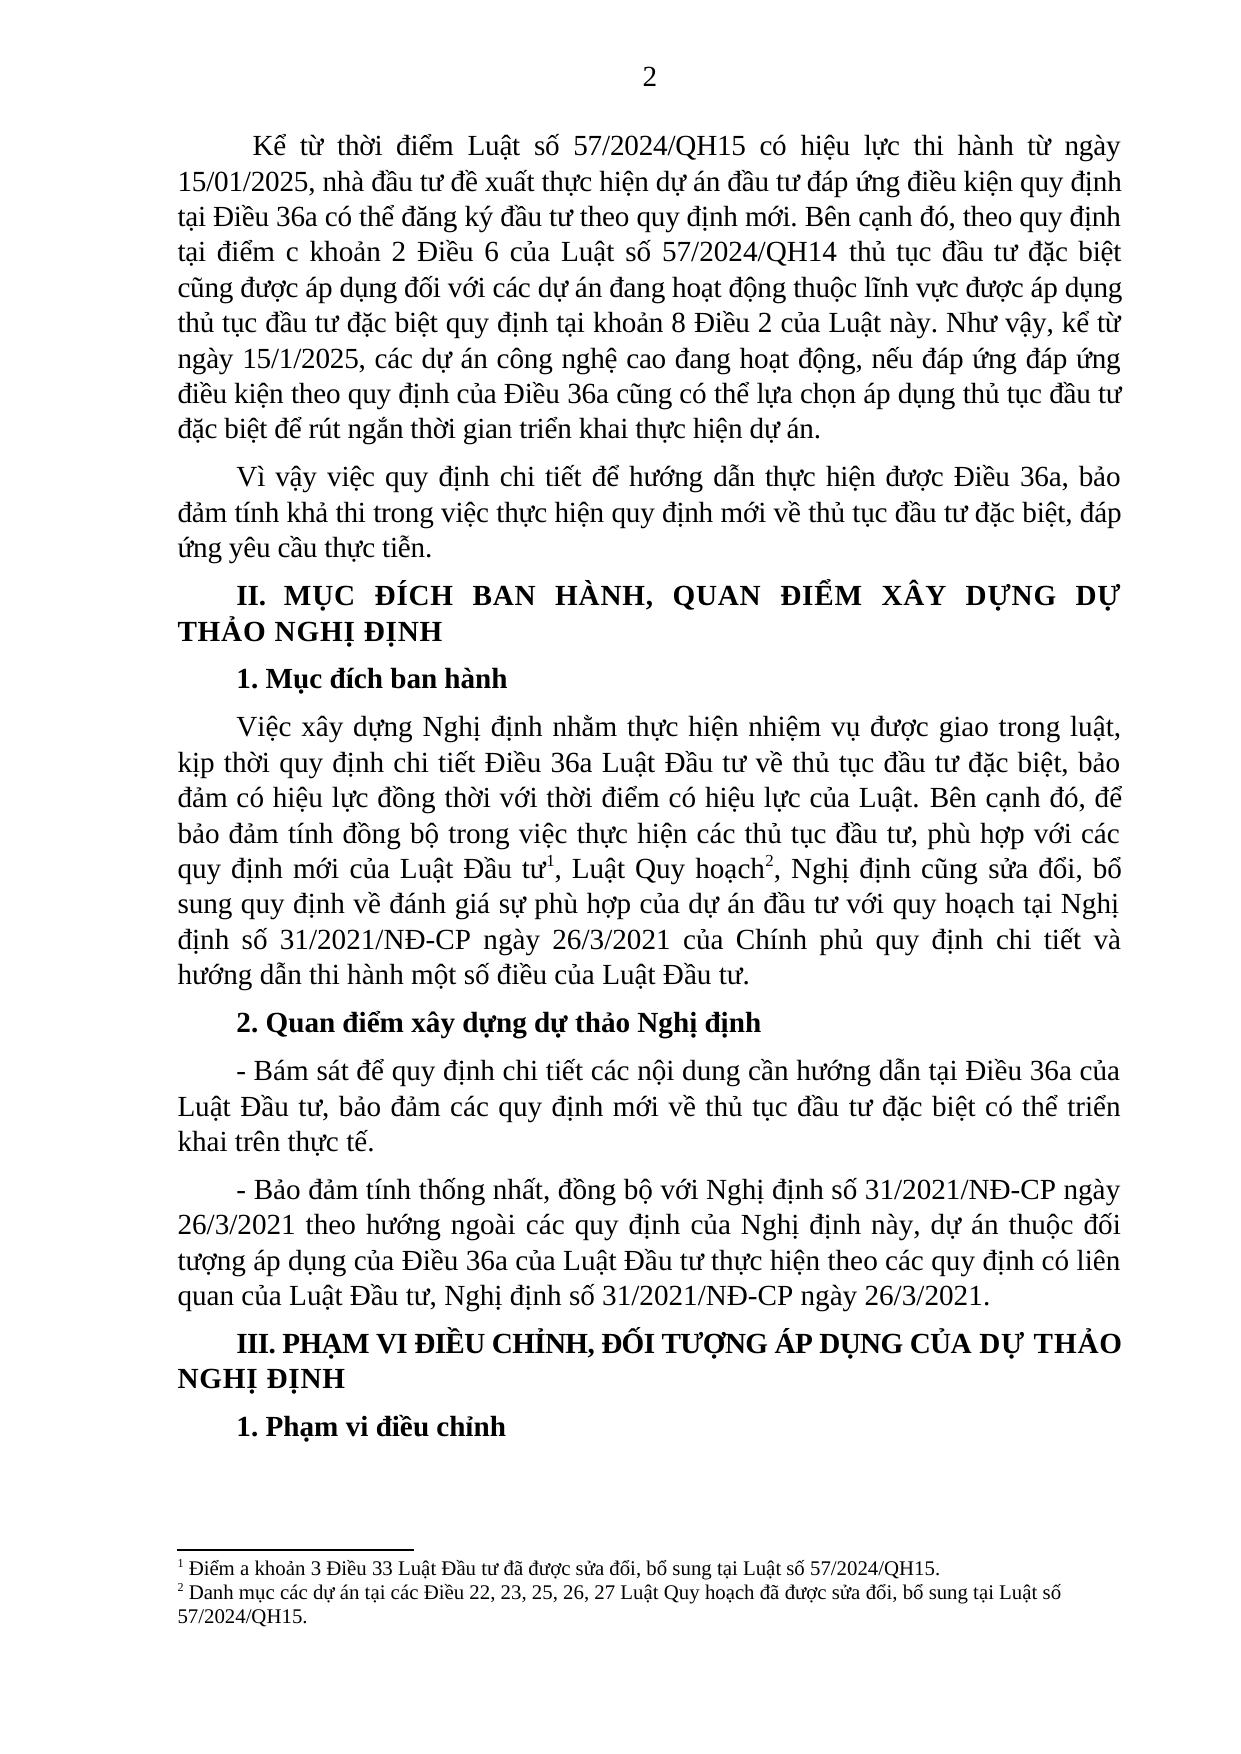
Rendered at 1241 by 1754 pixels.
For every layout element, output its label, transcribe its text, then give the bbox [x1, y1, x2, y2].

text II. MỤC ĐÍCH BAN HÀNH, QUAN ĐIỂM XÂY DỰNG DỰ THẢO NGHỊ ĐỊNH [176, 576, 1123, 648]
text 1. Phạm vi điều chỉnh [176, 1407, 1123, 1509]
text 2. Quan điểm xây dựng dự thảo Nghị định [176, 1003, 1123, 1040]
text III. PHẠM VI ĐIỀU CHỈNH, ĐỐI TƯỢNG ÁP DỤNG CỦA DỰ THẢO NGHỊ ĐỊNH [176, 1324, 1123, 1396]
text Việc xây dựng Nghị định nhằm thực hiện nhiệm vụ được giao trong luật, kịp thời quy định chi tiết Điều 36a Luật Đầu tư về thủ tục đầu tư đặc biệt, bảo đảm có hiệu lực đồng thời với thời điểm có hiệu lực của Luật. Bên cạnh đó, để bảo đảm tính đồng bộ trong việc thực hiện các thủ tục đầu tư, phù hợp với các quy định mới của Luật Đầu tư, Luật Quy hoạch, Nghị định cũng sửa đổi, bổ sung quy định về đánh giá sự phù hợp của dự án đầu tư với quy hoạch tại Nghị định số 31/2021/NĐ-CP ngày 26/3/2021 của Chính phủ quy định chi tiết và hướng dẫn thi hành một số điều của Luật Đầu tư. [176, 707, 1123, 992]
text Vì vậy việc quy định chi tiết để hướng dẫn thực hiện được Điều 36a, bảo đảm tính khả thi trong việc thực hiện quy định mới về thủ tục đầu tư đặc biệt, đáp ứng yêu cầu thực tiễn. [176, 457, 1123, 565]
text 1. Mục đích ban hành [176, 659, 1123, 696]
text Kể từ thời điểm Luật số 57/2024/QH15 có hiệu lực thi hành từ ngày 15/01/2025, nhà đầu tư đề xuất thực hiện dự án đầu tư đáp ứng điều kiện quy định tại Điều 36a có thể đăng ký đầu tư theo quy định mới. Bên cạnh đó, theo quy định tại điểm c khoản 2 Điều 6 của Luật số 57/2024/QH14 thủ tục đầu tư đặc biệt cũng được áp dụng đối với các dự án đang hoạt động thuộc lĩnh vực được áp dụng thủ tục đầu tư đặc biệt quy định tại khoản 8 Điều 2 của Luật này. Như vậy, kể từ ngày 15/1/2025, các dự án công nghệ cao đang hoạt động, nếu đáp ứng đáp ứng điều kiện theo quy định của Điều 36a cũng có thể lựa chọn áp dụng thủ tục đầu tư đặc biệt để rút ngắn thời gian triển khai thực hiện dự án. [176, 126, 1123, 446]
text - Bảo đảm tính thống nhất, đồng bộ với Nghị định số 31/2021/NĐ-CP ngày 26/3/2021 theo hướng ngoài các quy định của Nghị định này, dự án thuộc đối tượng áp dụng của Điều 36a của Luật Đầu tư thực hiện theo các quy định có liên quan của Luật Đầu tư, Nghị định số 31/2021/NĐ-CP ngày 26/3/2021. [176, 1170, 1123, 1313]
text - Bám sát để quy định chi tiết các nội dung cần hướng dẫn tại Điều 36a của Luật Đầu tư, bảo đảm các quy định mới về thủ tục đầu tư đặc biệt có thể triển khai trên thực tế. [176, 1051, 1123, 1158]
